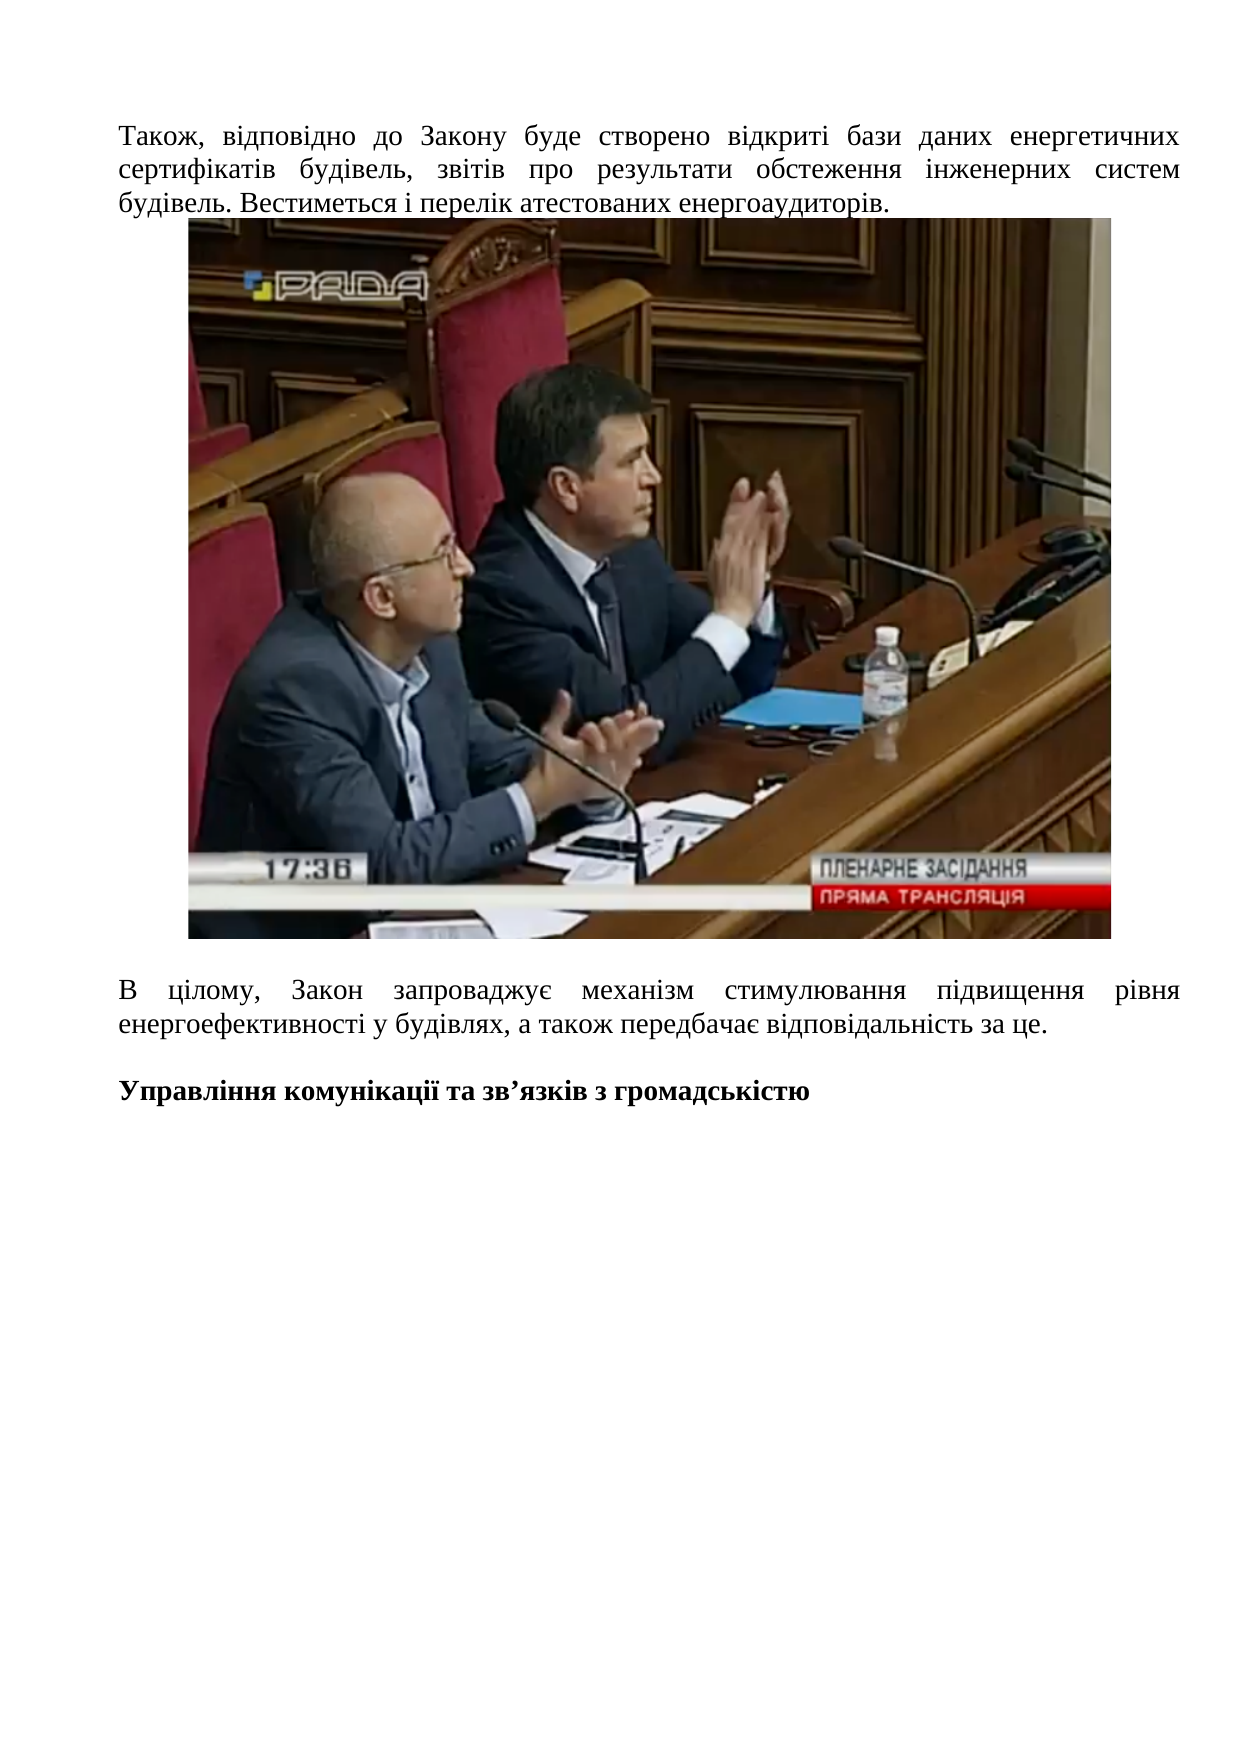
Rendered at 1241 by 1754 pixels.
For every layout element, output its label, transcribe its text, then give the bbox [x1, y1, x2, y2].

text Управління комунікації та зв’язків з громадськістю [118, 1073, 1181, 1107]
picture [188, 218, 1112, 939]
text Також, відповідно до Закону буде створено відкриті бази даних енергетичних сертифікатів будівель, звітів про результати обстеження інженерних систем будівель. Вестиметься і перелік атестованих енергоаудиторів. [118, 118, 1181, 219]
text В цілому, Закон запроваджує механізм стимулювання підвищення рівня енергоефективності у будівлях, а також передбачає відповідальність за це. [118, 972, 1181, 1039]
